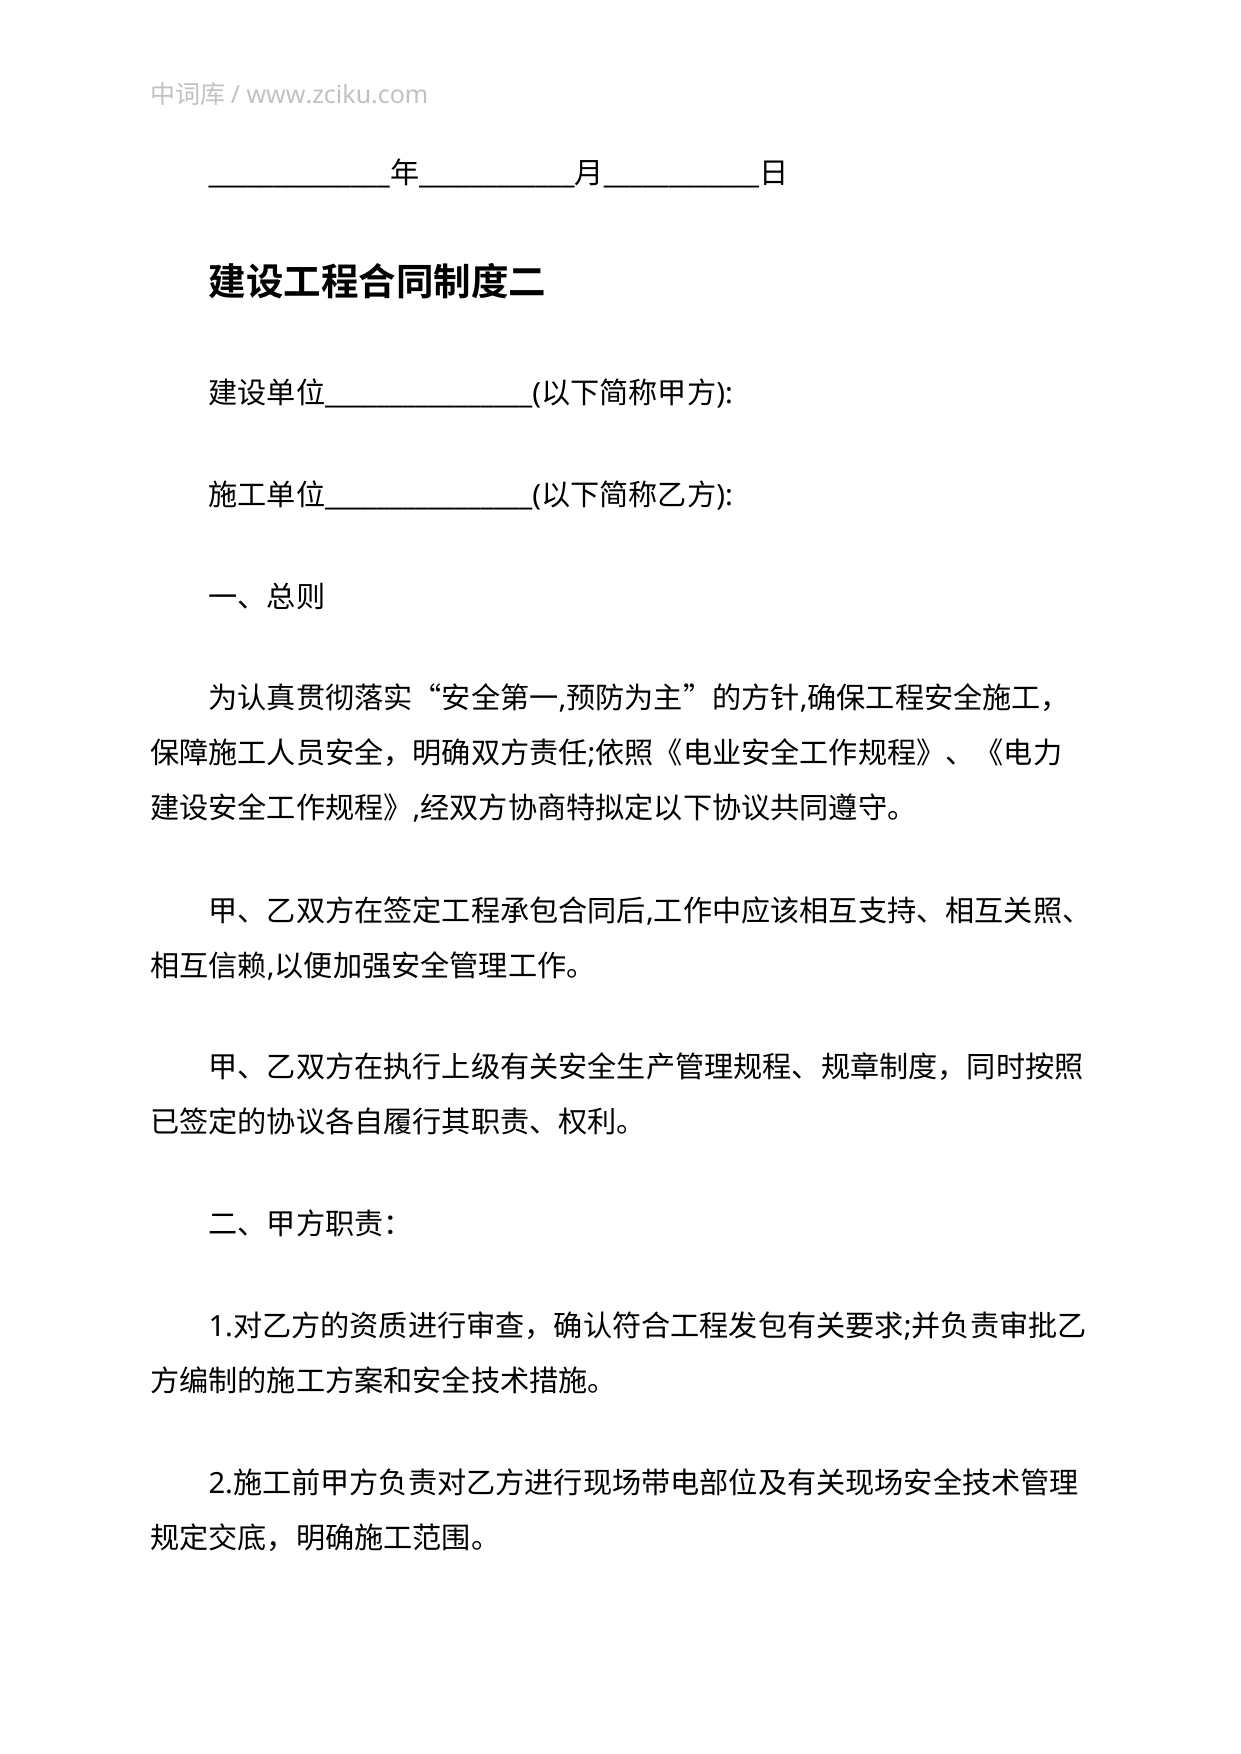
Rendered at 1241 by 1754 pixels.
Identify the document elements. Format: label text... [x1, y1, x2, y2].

text 建设单位________________(以下简称甲方): [150, 369, 1090, 412]
text 施工单位________________(以下简称乙方): [150, 471, 1090, 514]
text 2.施工前甲方负责对乙方进行现场带电部位及有关现场安全技术管理规定交底，明确施工范围。 [150, 1459, 1090, 1557]
text 建设工程合同制度二 [150, 252, 1090, 306]
text 甲、乙双方在执行上级有关安全生产管理规程、规章制度，同时按照已签定的协议各自履行其职责、权利。 [150, 1044, 1090, 1141]
text 1.对乙方的资质进行审查，确认符合工程发包有关要求;并负责审批乙方编制的施工方案和安全技术措施。 [150, 1302, 1090, 1400]
text 为认真贯彻落实“安全第一,预防为主”的方针,确保工程安全施工，保障施工人员安全，明确双方责任;依照《电业安全工作规程》、《电力建设安全工作规程》,经双方协商特拟定以下协议共同遵守。 [150, 675, 1090, 827]
text 甲、乙双方在签定工程承包合同后,工作中应该相互支持、相互关照、相互信赖,以便加强安全管理工作。 [150, 887, 1090, 984]
text 一、总则 [150, 573, 1090, 616]
text 二、甲方职责： [150, 1201, 1090, 1243]
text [150, 150, 1090, 192]
